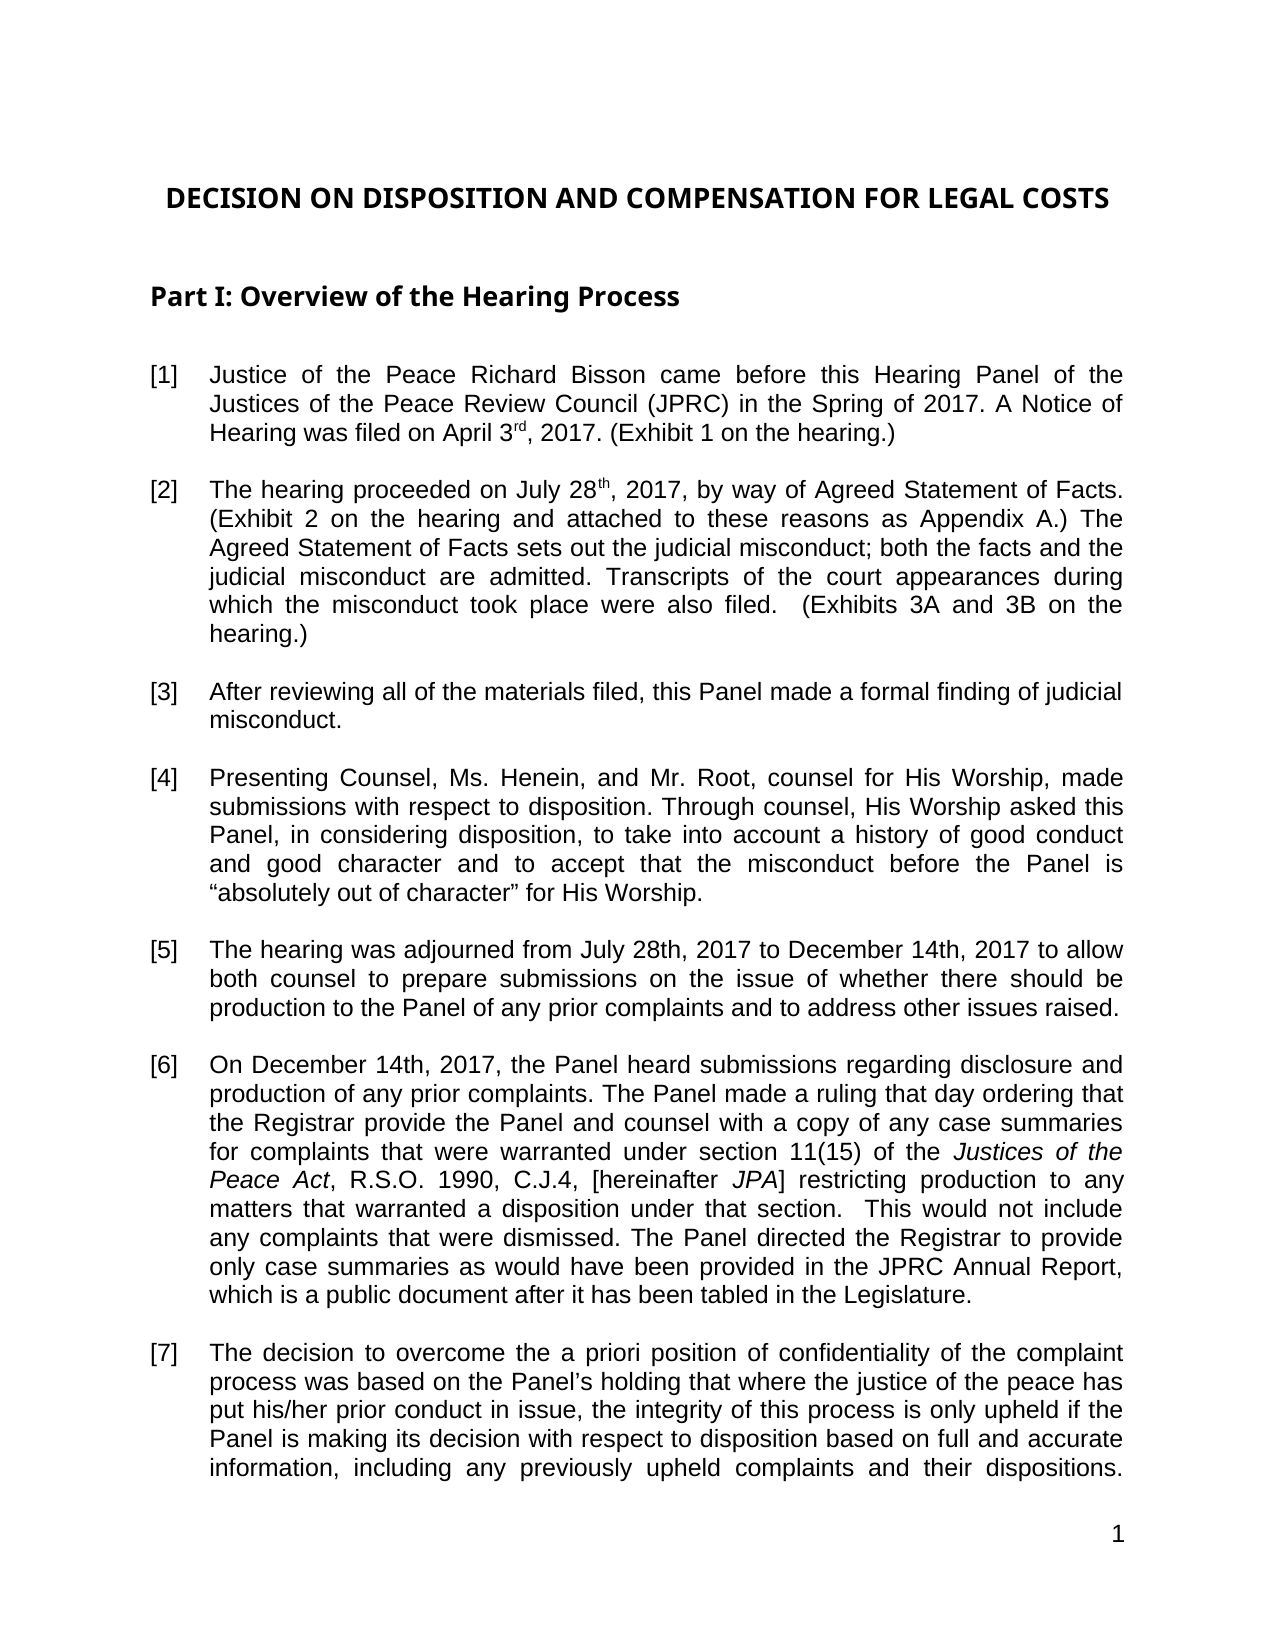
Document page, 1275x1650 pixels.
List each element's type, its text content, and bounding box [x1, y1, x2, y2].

list The hearing was adjourned from July 28th, 2017 to December 14th, 2017 to allow both counsel to prepare submissions on the issue of whether there should be production to the Panel of any prior complaints and to address other issues raised. [150, 935, 1125, 1022]
list Justice of the Peace Richard Bisson came before this Hearing Panel of the Justices of the Peace Review Council (JPRC) in the Spring of 2017. A Notice of Hearing was filed on April 3rd, 2017. (Exhibit 1 on the hearing.) [150, 360, 1125, 447]
text Part I: Overview of the Hearing Process [150, 277, 1125, 314]
list Presenting Counsel, Ms. Henein, and Mr. Root, counsel for His Worship, made submissions with respect to disposition. Through counsel, His Worship asked this Panel, in considering disposition, to take into account a history of good conduct and good character and to accept that the misconduct before the Panel is “absolutely out of character” for His Worship. [150, 763, 1125, 907]
text DECISION ON DISPOSITION AND COMPENSATION FOR LEGAL COSTS [150, 179, 1125, 217]
list The hearing proceeded on July 28th, 2017, by way of Agreed Statement of Facts. (Exhibit 2 on the hearing and attached to these reasons as Appendix A.) The Agreed Statement of Facts sets out the judicial misconduct; both the facts and the judicial misconduct are admitted. Transcripts of the court appearances during which the misconduct took place were also filed. (Exhibits 3A and 3B on the hearing.) [150, 475, 1125, 648]
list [150, 1338, 1125, 1482]
list After reviewing all of the materials filed, this Panel made a formal finding of judicial misconduct. [150, 677, 1125, 734]
list On December 14th, 2017, the Panel heard submissions regarding disclosure and production of any prior complaints. The Panel made a ruling that day ordering that the Registrar provide the Panel and counsel with a copy of any case summaries for complaints that were warranted under section 11(15) of the Justices of the Peace Act, R.S.O. 1990, C.J.4, [hereinafter JPA] restricting production to any matters that warranted a disposition under that section. This would not include any complaints that were dismissed. The Panel directed the Registrar to provide only case summaries as would have been provided in the JPRC Annual Report, which is a public document after it has been tabled in the Legislature. [150, 1050, 1125, 1309]
